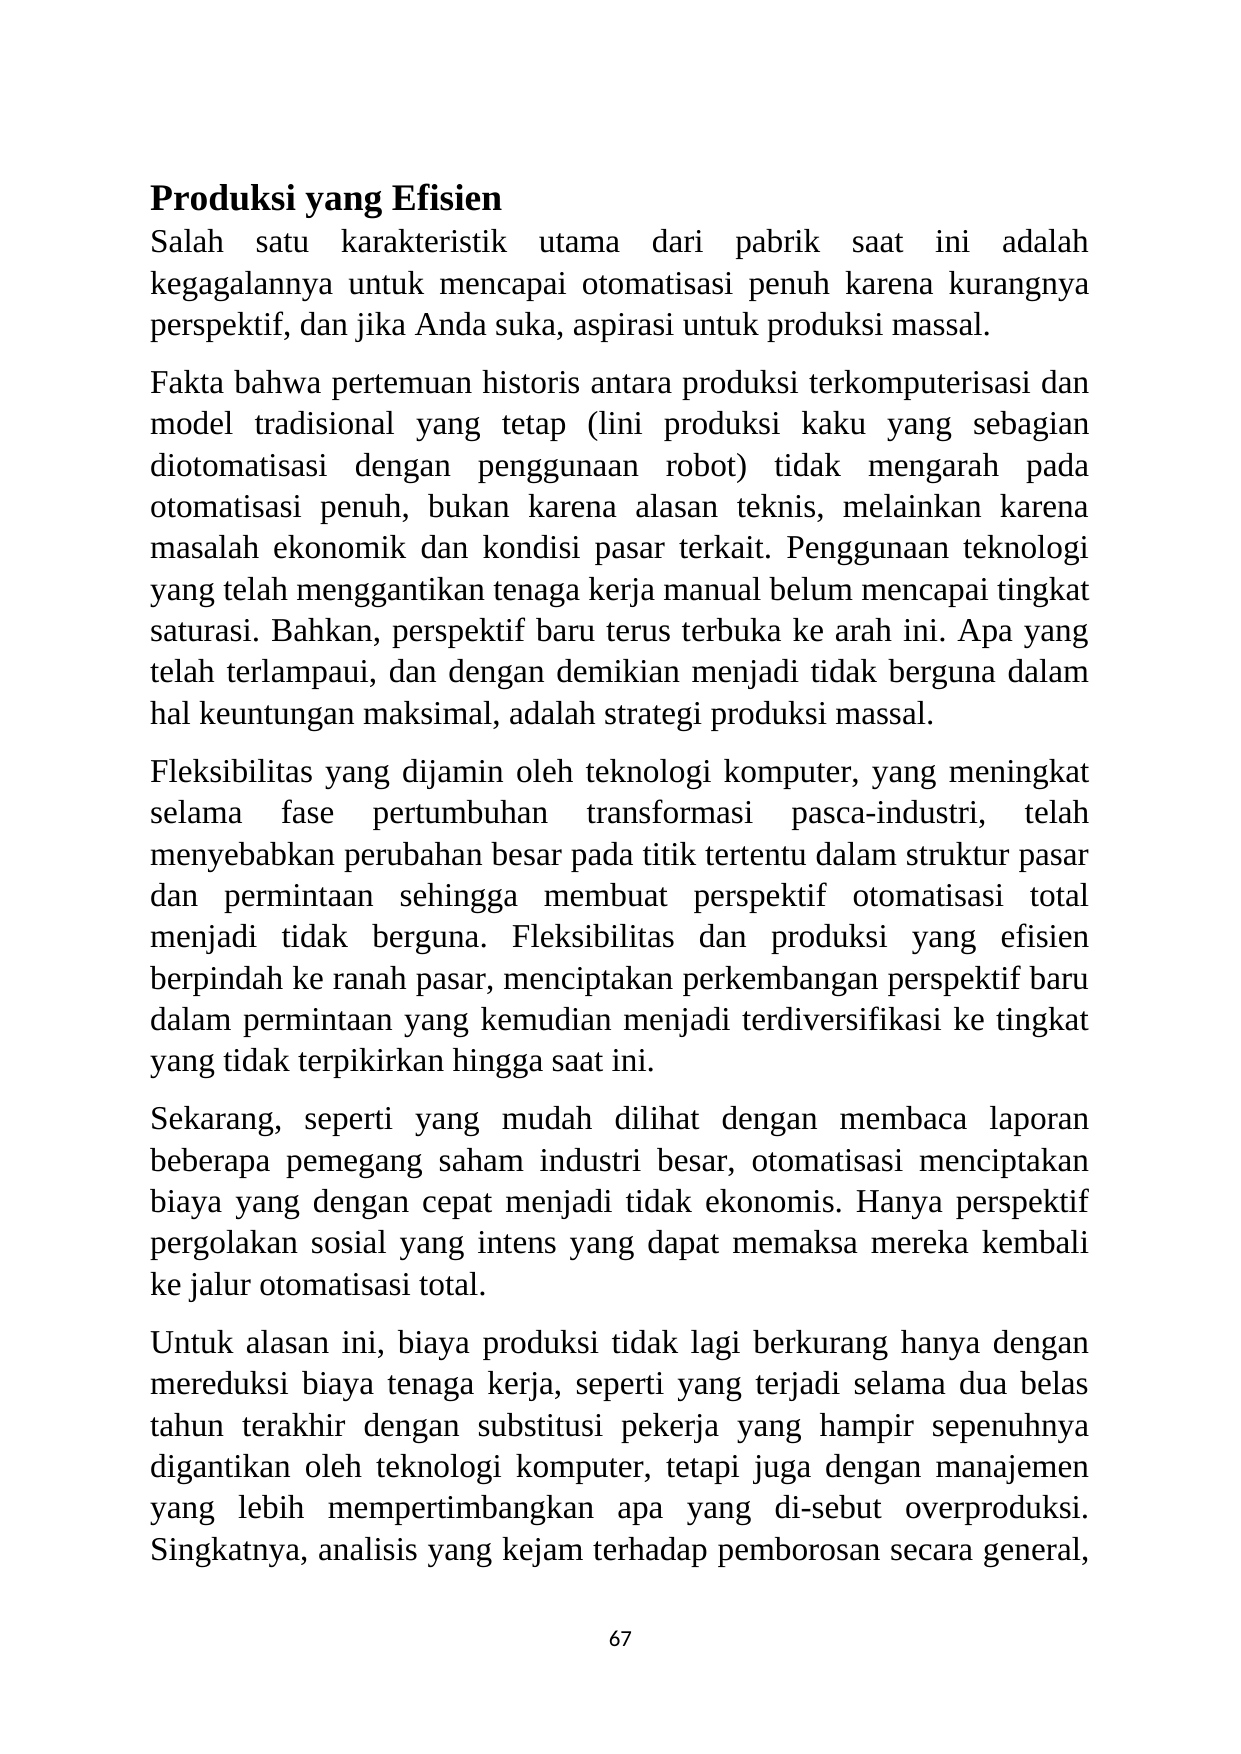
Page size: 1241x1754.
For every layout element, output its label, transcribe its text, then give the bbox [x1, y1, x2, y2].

text Fakta bahwa pertemuan historis antara produksi terkomputerisasi dan model tradisional yang tetap (lini produksi kaku yang sebagian diotomatisasi dengan penggunaan robot) tidak mengarah pada otomatisasi penuh, bukan karena alasan teknis, melainkan karena masalah ekonomik dan kondisi pasar terkait. Penggunaan teknologi yang telah menggantikan tenaga kerja manual belum mencapai tingkat saturasi. Bahkan, perspektif baru terus terbuka ke arah ini. Apa yang telah terlampaui, dan dengan demikian menjadi tidak berguna dalam hal keuntungan maksimal, adalah strategi produksi massal. [150, 362, 1090, 731]
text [150, 1322, 1090, 1567]
text Sekarang, seperti yang mudah dilihat dengan membaca laporan beberapa pemegang saham industri besar, otomatisasi menciptakan biaya yang dengan cepat menjadi tidak ekonomis. Hanya perspektif pergolakan sosial yang intens yang dapat memaksa mereka kembali ke jalur otomatisasi total. [150, 1099, 1090, 1302]
text Salah satu karakteristik utama dari pabrik saat ini adalah kegagalannya untuk mencapai otomatisasi penuh karena kurangnya perspektif, dan jika Anda suka, aspirasi untuk produksi massal. [150, 222, 1090, 343]
subtitle Produksi yang Efisien [150, 175, 1090, 218]
text Fleksibilitas yang dijamin oleh teknologi komputer, yang meningkat selama fase pertumbuhan transformasi pasca-industri, telah menyebabkan perubahan besar pada titik tertentu dalam struktur pasar dan permintaan sehingga membuat perspektif otomatisasi total menjadi tidak berguna. Fleksibilitas dan produksi yang efisien berpindah ke ranah pasar, menciptakan perkembangan perspektif baru dalam permintaan yang kemudian menjadi terdiversifikasi ke tingkat yang tidak terpikirkan hingga saat ini. [150, 751, 1090, 1079]
